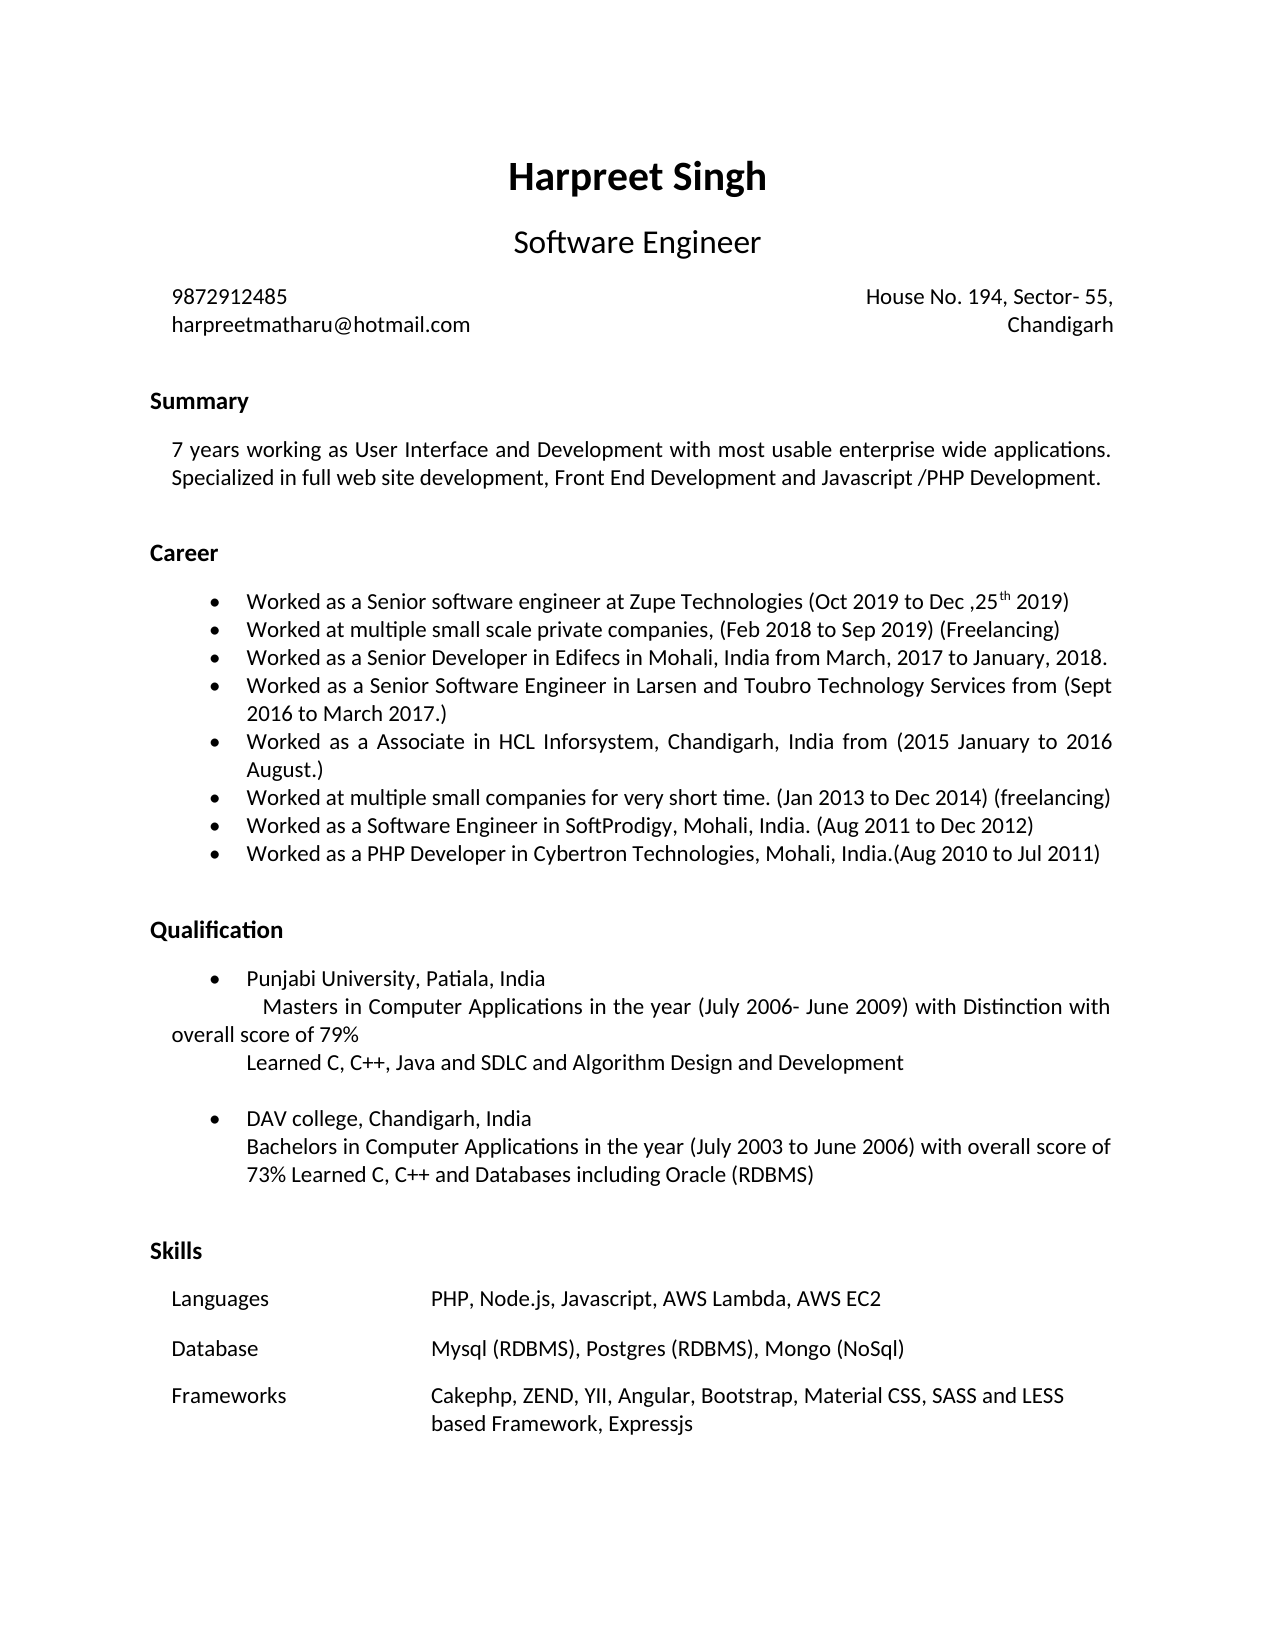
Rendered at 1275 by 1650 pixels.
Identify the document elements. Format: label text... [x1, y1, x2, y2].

table_header PHP, Node.js, Javascript, AWS Lambda, AWS EC2 [420, 1285, 1125, 1334]
text Qualification [150, 914, 1125, 945]
table_cell Frameworks [160, 1381, 419, 1465]
table_cell Cakephp, ZEND, YII, Angular, Bootstrap, Material CSS, SASS and LESS based Framework, Expressjs [420, 1381, 1125, 1465]
table_cell Database [160, 1334, 419, 1381]
text Summary [150, 385, 1125, 416]
text Harpreet Singh [150, 150, 1125, 201]
table_cell Mysql (RDBMS), Postgres (RDBMS), Mongo (NoSql) [420, 1334, 1125, 1381]
table_header House No. 194, Sector- 55, Chandigarh [820, 282, 1125, 338]
table_header 7 years working as User Interface and Development with most usable enterprise wide applications. Specialized in full web site development, Front End Development and Javascript /PHP Development. [160, 435, 1125, 491]
text Skills [150, 1235, 1125, 1265]
table_header 9872912485 harpreetmatharu@hotmail.com [160, 282, 820, 338]
table_header Worked as a Senior software engineer at Zupe Technologies (Oct 2019 to Dec ,25th 2019) Worked at multiple small scale private companies, (Feb 2018 to Sep 2019) (Freelancing) Worked as a Senior Developer in Edifecs in Mohali, India from March, 2017 to January, 2018. Worked as a Senior Software Engineer in Larsen and Toubro Technology Services from (Sept 2016 to March 2017.) Worked as a Associate in HCL Inforsystem, Chandigarh, India from (2015 January to 2016 August.) Worked at multiple small companies for very short time. (Jan 2013 to Dec 2014) (freelancing) Worked as a Software Engineer in SoftProdigy, Mohali, India. (Aug 2011 to Dec 2012) Worked as a PHP Developer in Cybertron Technologies, Mohali, India.(Aug 2010 to Jul 2011) [160, 587, 1125, 867]
table_header Punjabi University, Patiala, India Masters in Computer Applications in the year (July 2006- June 2009) with Distinction with overall score of 79% Learned C, C++, Java and SDLC and Algorithm Design and Development DAV college, Chandigarh, India Bachelors in Computer Applications in the year (July 2003 to June 2006) with overall score of 73% Learned C, C++ and Databases including Oracle (RDBMS) [160, 964, 1125, 1188]
text Software Engineer [150, 222, 1125, 262]
table_header Languages [160, 1285, 419, 1334]
text Career [150, 538, 1125, 568]
